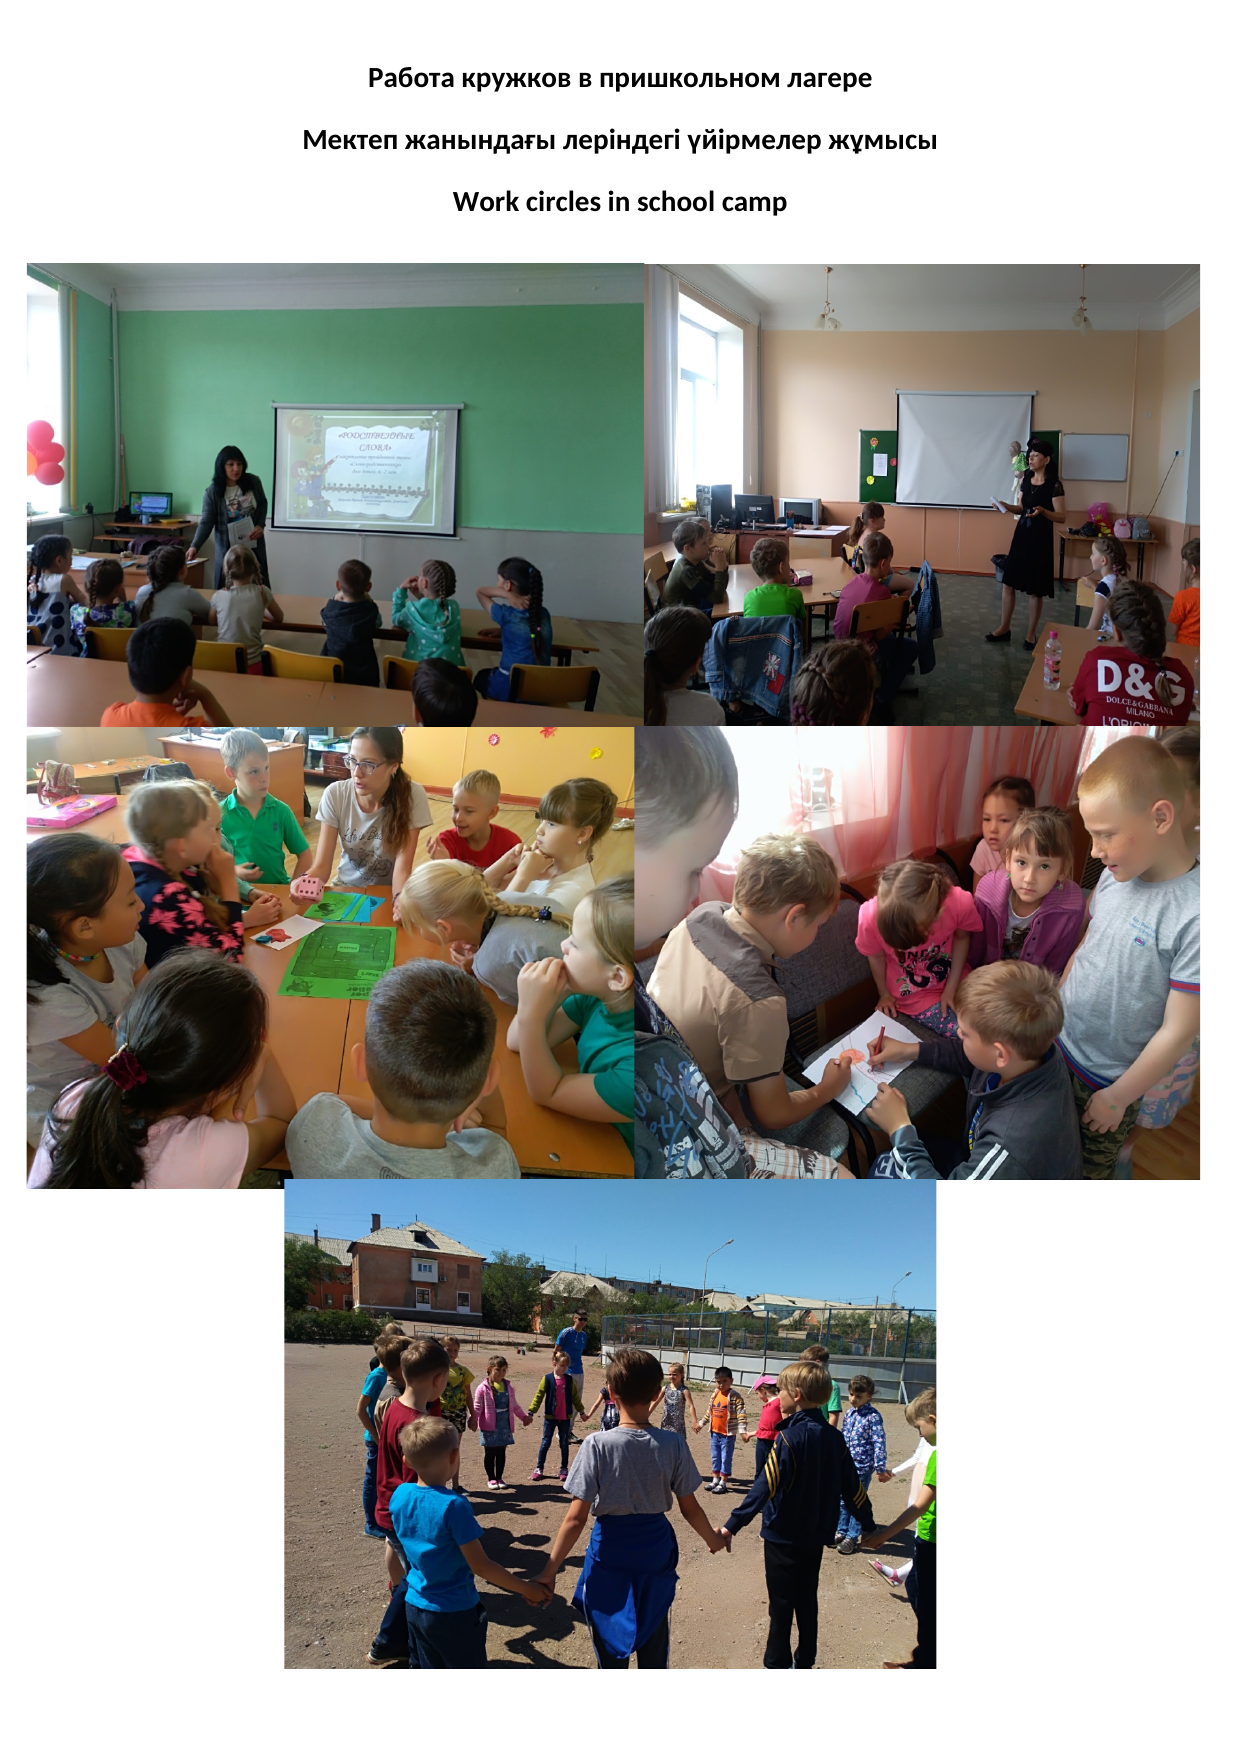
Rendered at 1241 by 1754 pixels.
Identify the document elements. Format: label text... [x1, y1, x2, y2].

text Работа кружков в пришкольном лагере [59, 59, 1181, 95]
text Мектеп жанындағы леріндегі үйірмелер жұмысы [59, 121, 1181, 156]
text Work circles in school camp [59, 183, 1181, 218]
picture [26, 263, 1200, 1669]
